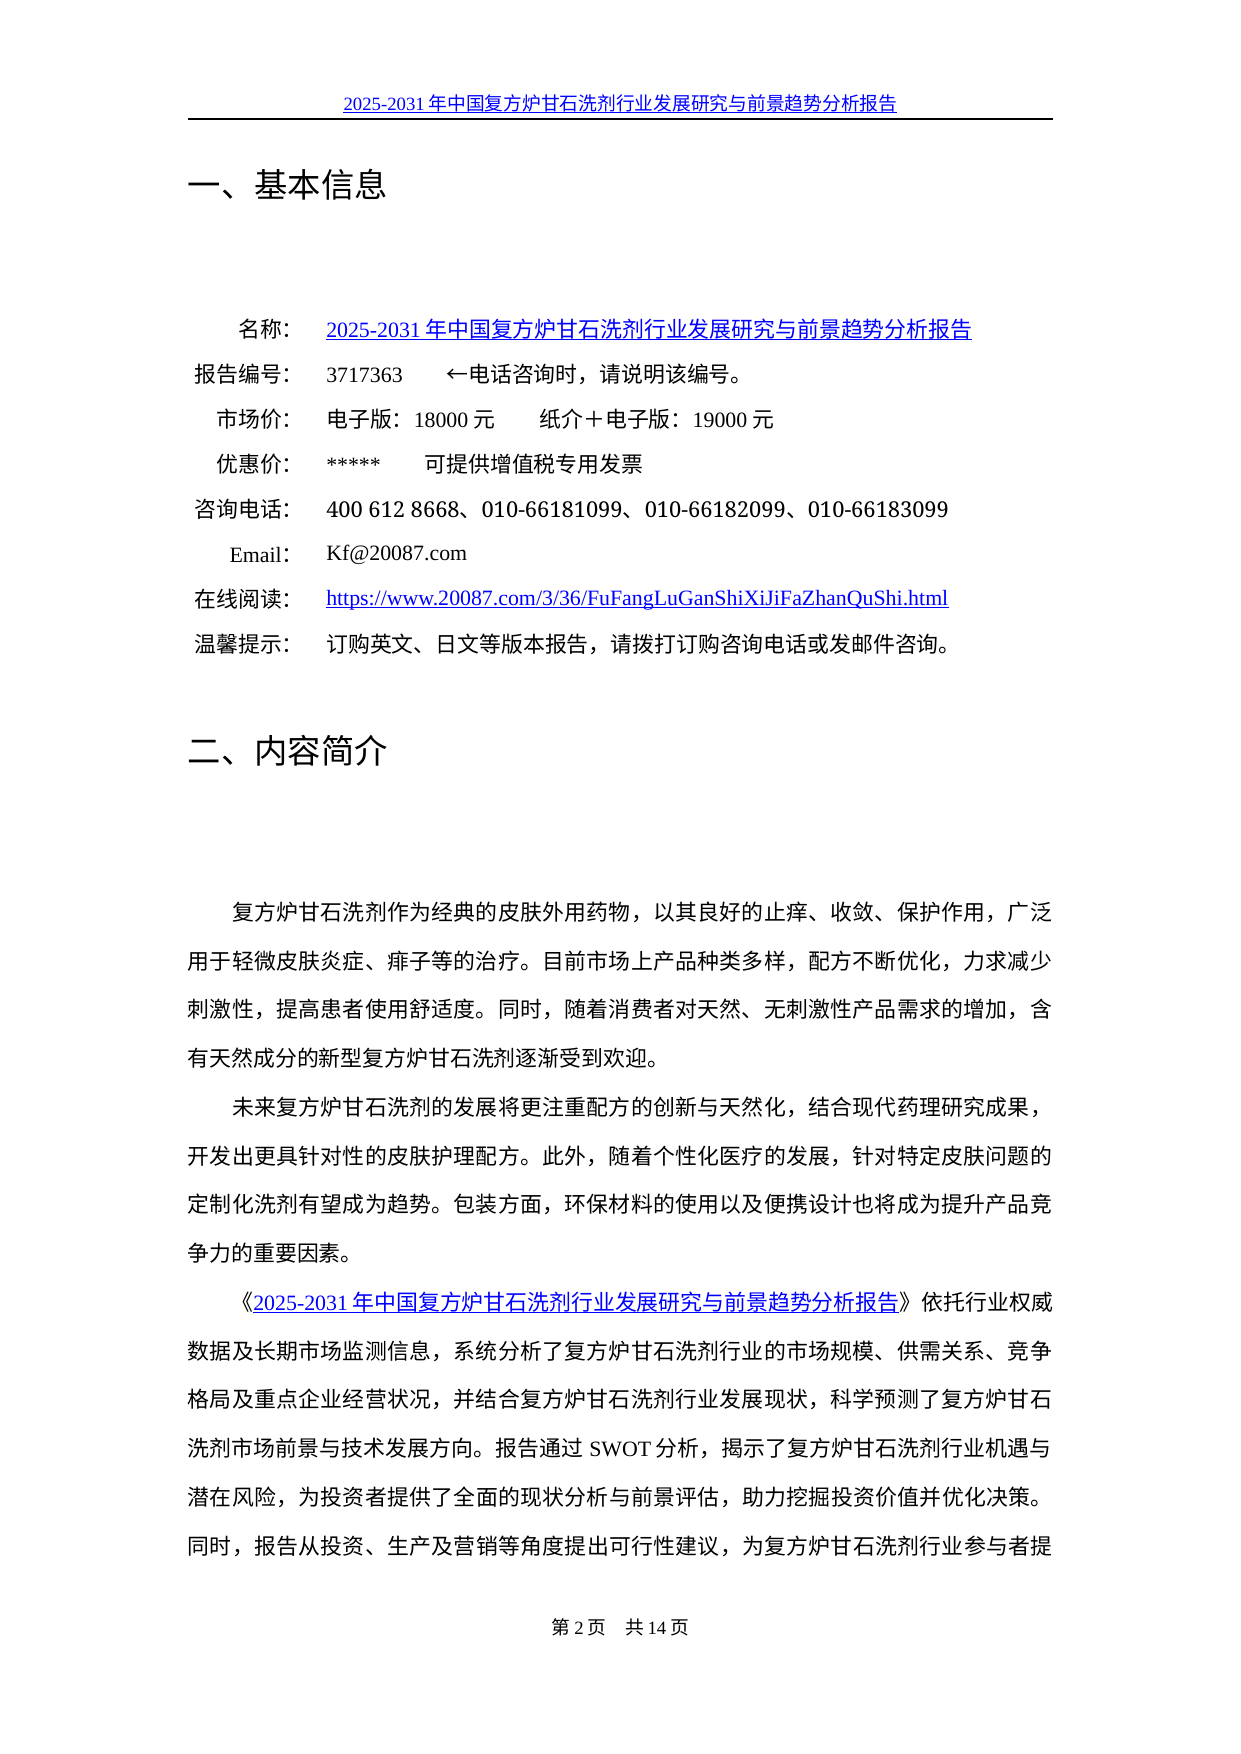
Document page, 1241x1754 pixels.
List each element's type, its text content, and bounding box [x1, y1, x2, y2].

table_cell 咨询电话： [167, 492, 315, 537]
table_cell 400 612 8668、010-66181099、010-66182099、010-66183099 [315, 492, 1073, 537]
table_cell [315, 582, 1073, 627]
table_header 名称： [167, 312, 315, 357]
table_cell ***** 可提供增值税专用发票 [315, 447, 1073, 492]
table_cell 订购英文、日文等版本报告，请拨打订购咨询电话或发邮件咨询。 [315, 627, 1073, 672]
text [187, 894, 1053, 1561]
table_cell 市场价： [167, 402, 315, 447]
table_cell 电子版：18000 元 纸介＋电子版：19000 元 [315, 402, 1073, 447]
table_cell Kf@20087.com [315, 537, 1073, 582]
table_cell 报告编号： [167, 357, 315, 402]
table_cell 优惠价： [167, 447, 315, 492]
table_cell Email： [167, 537, 315, 582]
table_cell 3717363 ←电话咨询时，请说明该编号。 [315, 357, 1073, 402]
table_header 2025-2031年中国复方炉甘石洗剂行业发展研究与前景趋势分析报告 [315, 312, 1073, 357]
title 一、基本信息 [187, 150, 1053, 215]
table_cell 温馨提示： [167, 627, 315, 672]
title 二、内容简介 [187, 717, 1053, 782]
table_cell 在线阅读： [167, 582, 315, 627]
